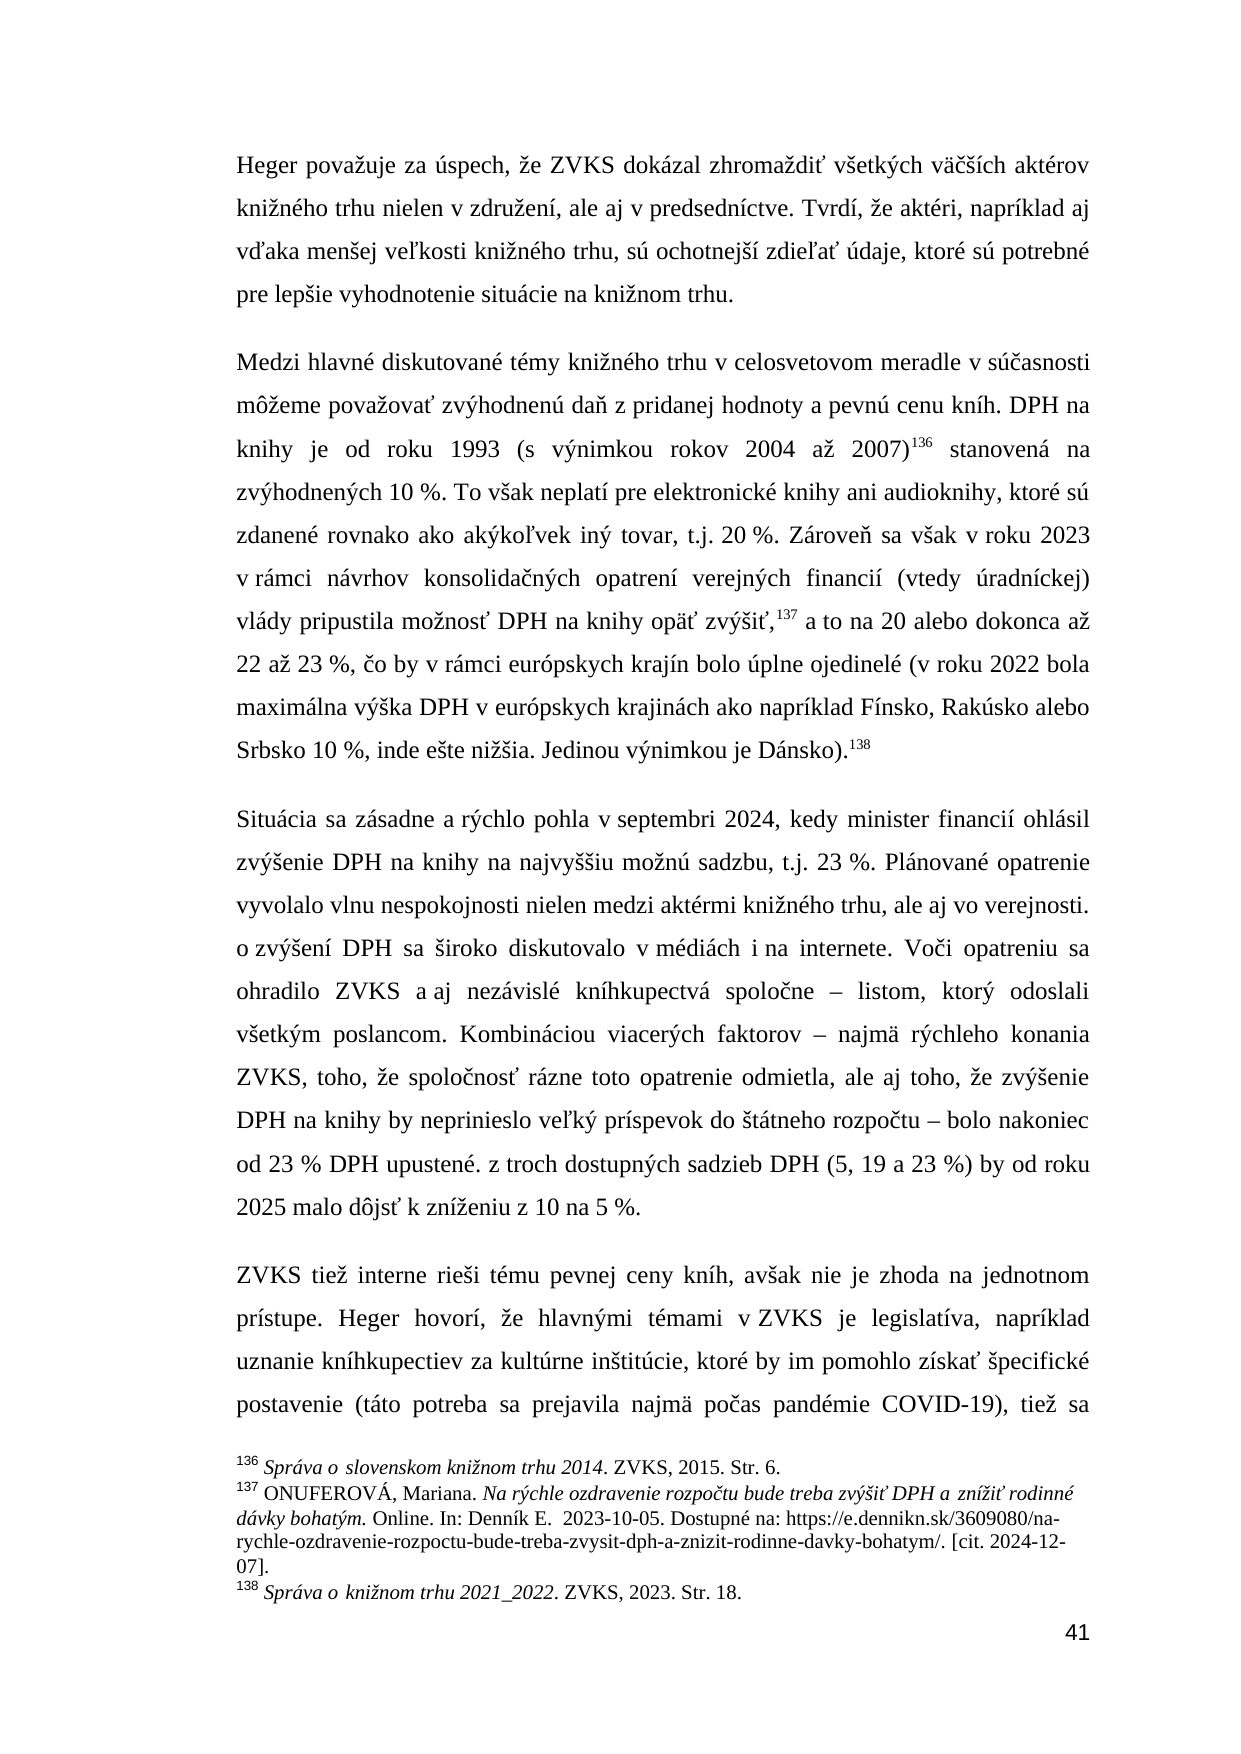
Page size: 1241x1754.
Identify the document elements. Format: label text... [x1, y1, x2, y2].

text Heger považuje za úspech, že ZVKS dokázal zhromaždiť všetkých väčších aktérov knižného trhu nielen v združení, ale aj v predsedníctve. Tvrdí, že aktéri, napríklad aj vďaka menšej veľkosti knižného trhu, sú ochotnejší zdieľať údaje, ktoré sú potrebné pre lepšie vyhodnotenie situácie na knižnom trhu. [236, 150, 1090, 308]
text Medzi hlavné diskutované témy knižného trhu v celosvetovom meradle v súčasnosti môžeme považovať zvýhodnenú daň z pridanej hodnoty a pevnú cenu kníh. DPH na knihy je od roku 1993 (s výnimkou rokov 2004 až 2007) stanovená na zvýhodnených 10 %. To však neplatí pre elektronické knihy ani audioknihy, ktoré sú zdanené rovnako ako akýkoľvek iný tovar, t.j. 20 %. Zároveň sa však v roku 2023 v rámci návrhov konsolidačných opatrení verejných financií (vtedy úradníckej) vlády pripustila možnosť DPH na knihy opäť zvýšiť, a to na 20 alebo dokonca až 22 až 23 %, čo by v rámci európskych krajín bolo úplne ojedinelé (v roku 2022 bola maximálna výška DPH v európskych krajinách ako napríklad Fínsko, Rakúsko alebo Srbsko 10 %, inde ešte nižšia. Jedinou výnimkou je Dánsko). [236, 347, 1090, 764]
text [236, 1260, 1090, 1418]
text Situácia sa zásadne a rýchlo pohla v septembri 2024, kedy minister financií ohlásil zvýšenie DPH na knihy na najvyššiu možnú sadzbu, t.j. 23 %. Plánované opatrenie vyvolalo vlnu nespokojnosti nielen medzi aktérmi knižného trhu, ale aj vo verejnosti. o zvýšení DPH sa široko diskutovalo v médiách i na internete. Voči opatreniu sa ohradilo ZVKS a aj nezávislé kníhkupectvá spoločne – listom, ktorý odoslali všetkým poslancom. Kombináciou viacerých faktorov – najmä rýchleho konania ZVKS, toho, že spoločnosť rázne toto opatrenie odmietla, ale aj toho, že zvýšenie DPH na knihy by neprinieslo veľký príspevok do štátneho rozpočtu – bolo nakoniec od 23 % DPH upustené. z troch dostupných sadzieb DPH (5, 19 a 23 %) by od roku 2025 malo dôjsť k zníženiu z 10 na 5 %. [236, 804, 1090, 1221]
